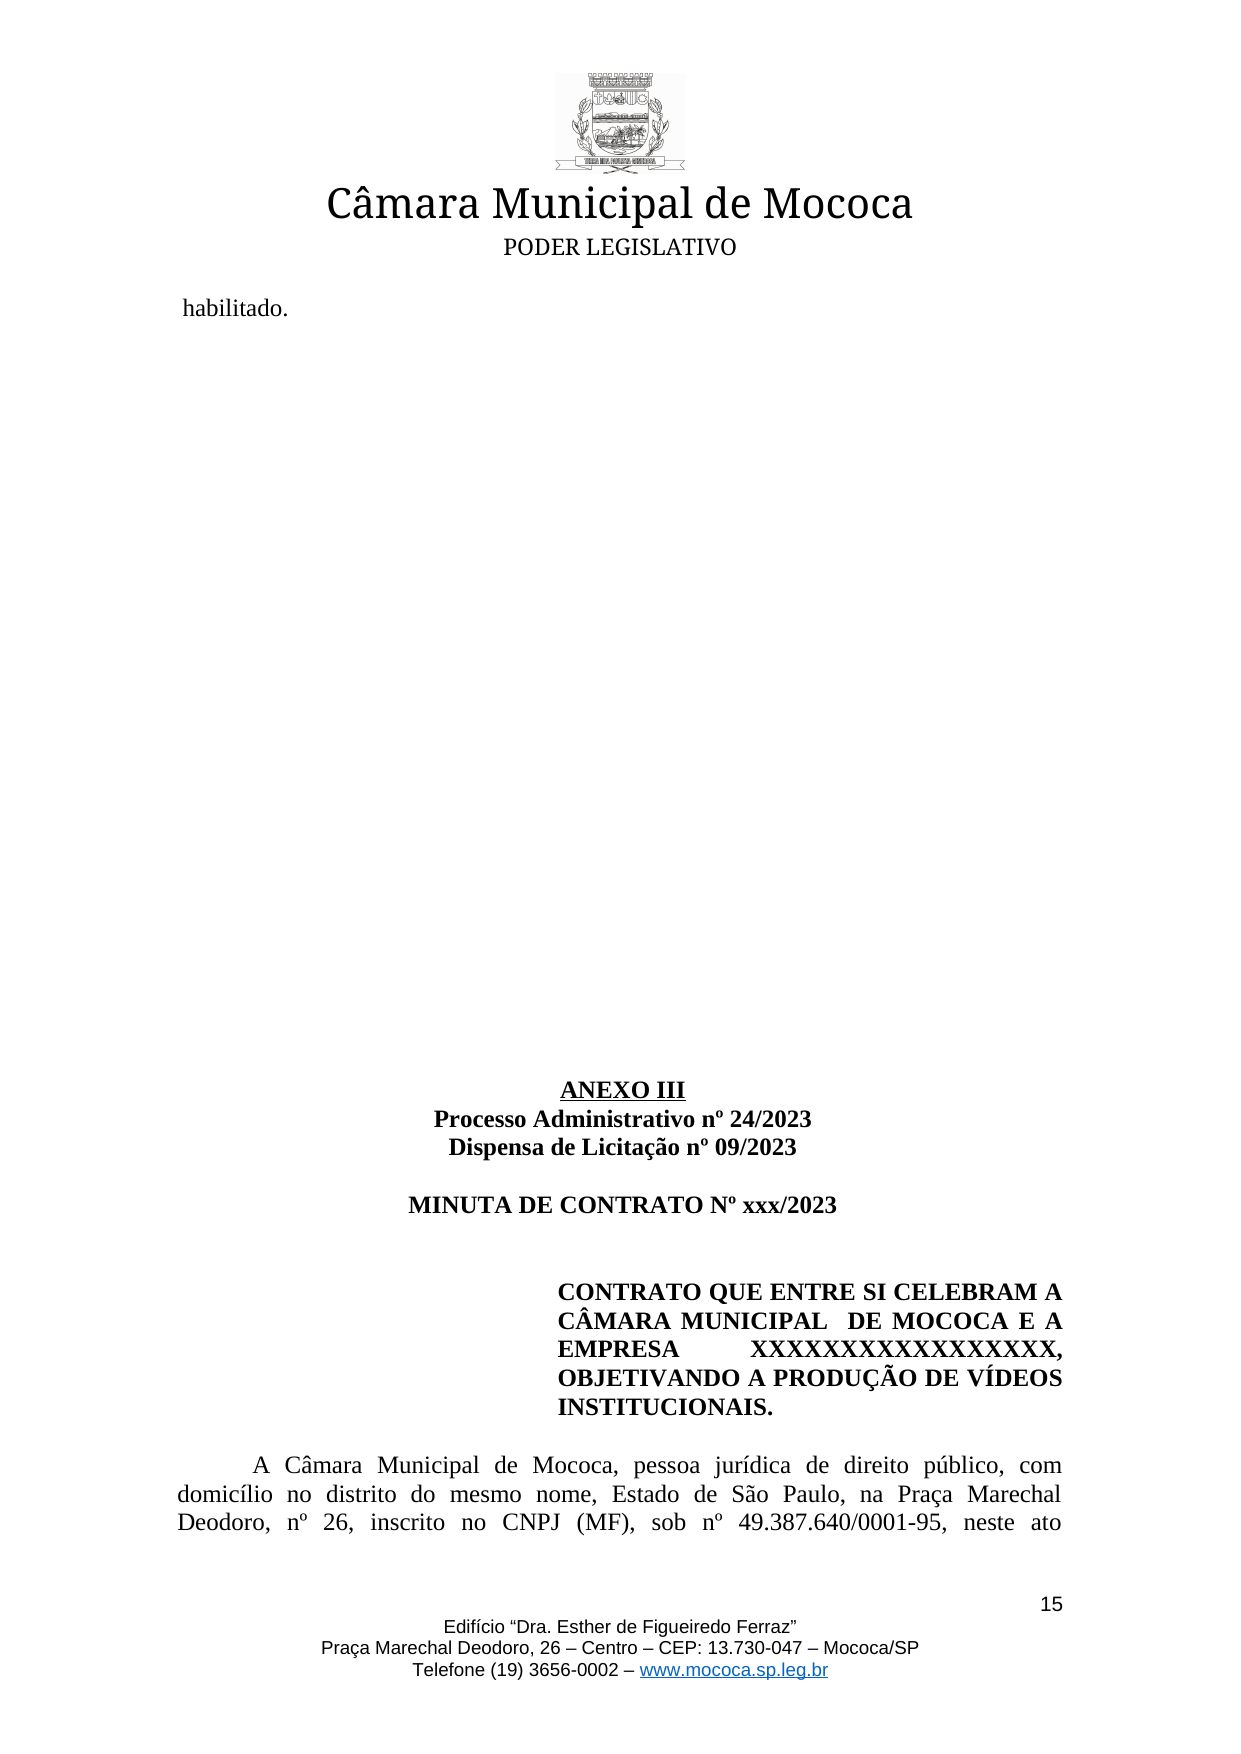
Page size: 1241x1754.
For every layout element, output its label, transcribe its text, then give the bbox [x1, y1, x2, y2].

text MINUTA DE CONTRATO Nº xxx/2023 [182, 1161, 1063, 1219]
text CONTRATO QUE ENTRE SI CELEBRAM A CÂMARA MUNICIPAL DE MOCOCA E A EMPRESA XXXXXXXXXXXXXXXXX, OBJETIVANDO A PRODUÇÃO DE VÍDEOS INSTITUCIONAIS. [557, 1277, 1063, 1421]
text ANEXO III Processo Administrativo nº 24/2023 Dispensa de Licitação nº 09/2023 [182, 1075, 1063, 1161]
picture [555, 73, 685, 174]
